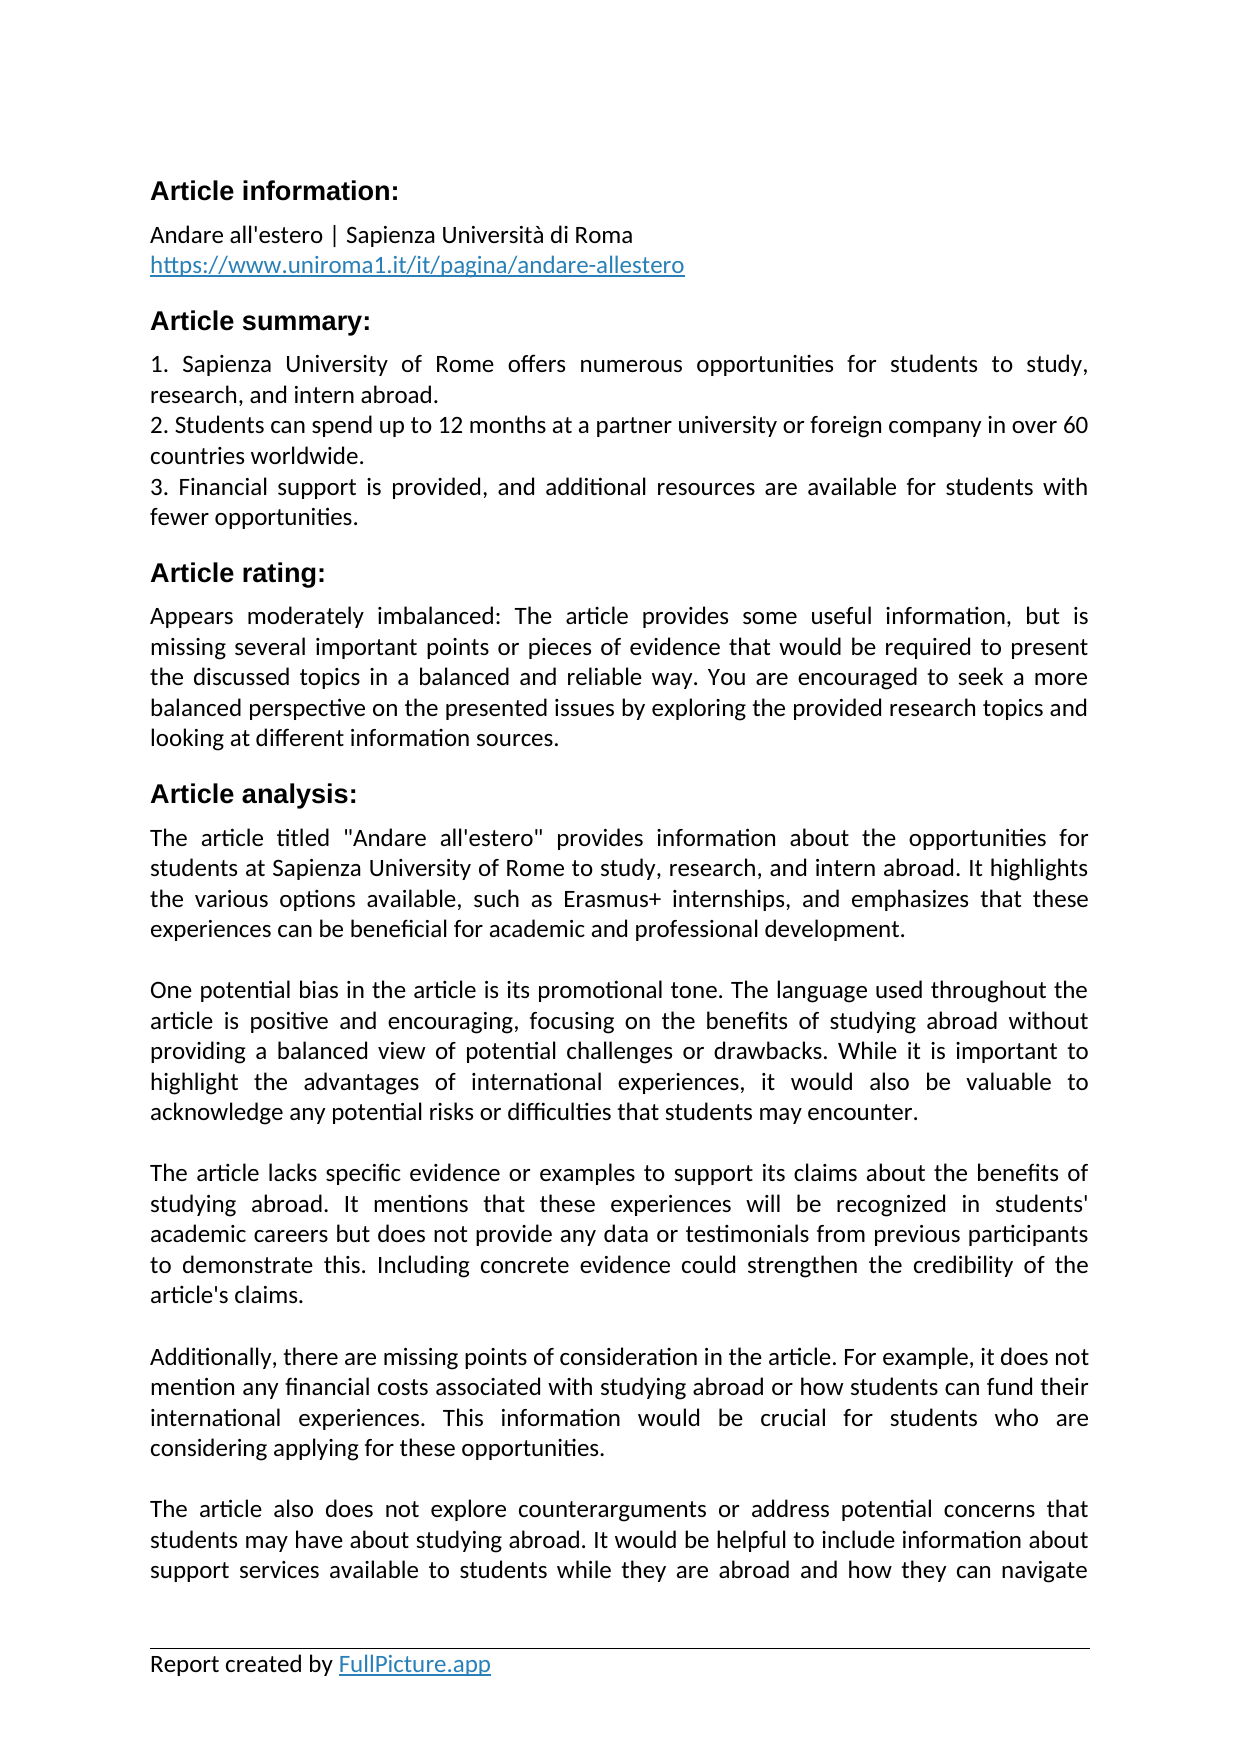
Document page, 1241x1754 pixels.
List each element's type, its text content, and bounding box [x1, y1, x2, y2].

text 3. Financial support is provided, and additional resources are available for students with fewer opportunities. [150, 471, 1090, 532]
text Appears moderately imbalanced: The article provides some useful information, but is missing several important points or pieces of evidence that would be required to present the discussed topics in a balanced and reliable way. You are encouraged to seek a more balanced perspective on the presented issues by exploring the provided research topics and looking at different information sources. [150, 600, 1090, 753]
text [150, 1493, 1090, 1585]
subtitle Article analysis: [150, 778, 1090, 809]
subtitle Article information: [150, 175, 1090, 206]
subtitle Article rating: [150, 557, 1090, 588]
text 1. Sapienza University of Rome offers numerous opportunities for students to study, research, and intern abroad. [150, 348, 1090, 409]
subtitle Article summary: [150, 305, 1090, 336]
text The article lacks specific evidence or examples to support its claims about the benefits of studying abroad. It mentions that these experiences will be recognized in students' academic careers but does not provide any data or testimonials from previous participants to demonstrate this. Including concrete evidence could strengthen the credibility of the article's claims. [150, 1157, 1090, 1310]
text 2. Students can spend up to 12 months at a partner university or foreign company in over 60 countries worldwide. [150, 409, 1090, 471]
text The article titled "Andare all'estero" provides information about the opportunities for students at Sapienza University of Rome to study, research, and intern abroad. It highlights the various options available, such as Erasmus+ internships, and emphasizes that these experiences can be beneficial for academic and professional development. [150, 822, 1090, 944]
text Andare all'estero | Sapienza Università di Romahttps://www.uniroma1.it/it/pagina/andare-allestero [150, 219, 1090, 280]
text One potential bias in the article is its promotional tone. The language used throughout the article is positive and encouraging, focusing on the benefits of studying abroad without providing a balanced view of potential challenges or drawbacks. While it is important to highlight the advantages of international experiences, it would also be valuable to acknowledge any potential risks or difficulties that students may encounter. [150, 974, 1090, 1127]
text Additionally, there are missing points of consideration in the article. For example, it does not mention any financial costs associated with studying abroad or how students can fund their international experiences. This information would be crucial for students who are considering applying for these opportunities. [150, 1341, 1090, 1463]
